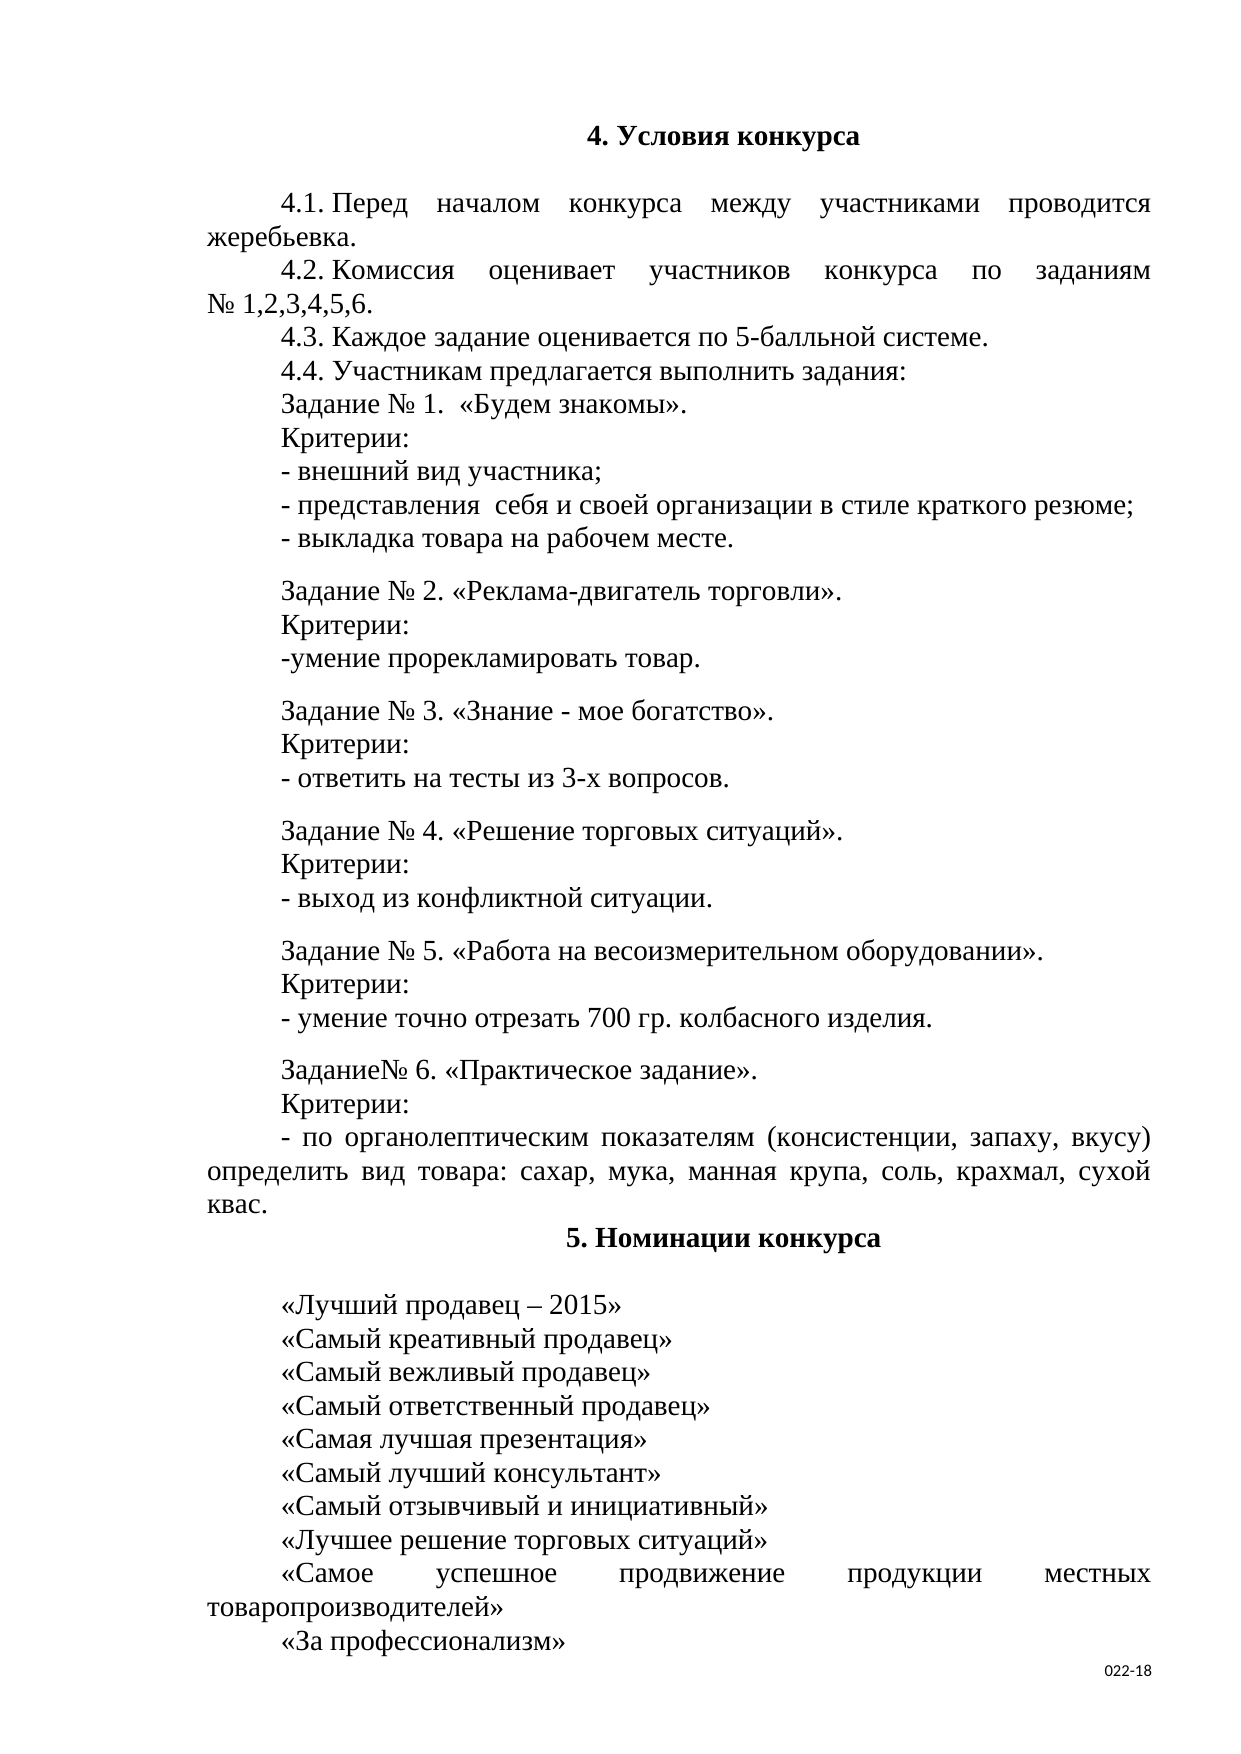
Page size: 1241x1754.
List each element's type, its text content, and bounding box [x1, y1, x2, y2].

text Задание № 5. «Работа на весоизмерительном оборудовании». [207, 933, 1152, 966]
text Критерии: [207, 846, 1152, 880]
text «Самое успешное продвижение продукции местных товаропроизводителей» [207, 1556, 1152, 1623]
text Критерии: [207, 727, 1152, 760]
text «Самый отзывчивый и инициативный» [207, 1488, 1152, 1522]
text 4.1. Перед началом конкурса между участниками проводится жеребьевка. [207, 185, 1152, 252]
text «Самый креативный продавец» [207, 1321, 1152, 1354]
text 4.4. Участникам предлагается выполнить задания: [207, 353, 1152, 386]
text Задание№ 6. «Практическое задание». [207, 1052, 1152, 1086]
text Задание № 1. «Будем знакомы». [207, 386, 1152, 420]
text «Самый ответственный продавец» [207, 1388, 1152, 1421]
text Критерии: [207, 1086, 1152, 1119]
text Критерии: [207, 966, 1152, 1000]
text Критерии: [207, 607, 1152, 640]
text - представления себя и своей организации в стиле краткого резюме; [207, 487, 1152, 521]
text Задание № 2. «Реклама-двигатель торговли». [207, 573, 1152, 607]
text «Самая лучшая презентация» [207, 1421, 1152, 1455]
text Задание № 4. «Решение торговых ситуаций». [207, 813, 1152, 846]
text - ответить на тесты из 3-х вопросов. [207, 760, 1152, 794]
text - внешний вид участника; [207, 453, 1152, 487]
text «Лучшее решение торговых ситуаций» [207, 1522, 1152, 1556]
text -умение прорекламировать товар. [207, 640, 1152, 674]
text 4.2. Комиссия оценивает участников конкурса по заданиям № 1,2,3,4,5,6. [207, 252, 1152, 319]
text - по органолептическим показателям (консистенции, запаху, вкусу) определить вид товара: сахар, мука, манная крупа, соль, крахмал, сухой квас. [207, 1119, 1152, 1220]
text «За профессионализм» [207, 1623, 1152, 1656]
text - умение точно отрезать 700 гр. колбасного изделия. [207, 1000, 1152, 1033]
text - выход из конфликтной ситуации. [207, 880, 1152, 913]
text «Лучший продавец – 2015» [207, 1287, 1152, 1321]
text 4.3. Каждое задание оценивается по 5-балльной системе. [207, 319, 1152, 353]
text - выкладка товара на рабочем месте. [207, 521, 1152, 554]
text «Самый вежливый продавец» [207, 1354, 1152, 1388]
text Критерии: [207, 420, 1152, 453]
text Задание № 3. «Знание - мое богатство». [207, 693, 1152, 727]
text 5. Номинации конкурса [207, 1220, 1152, 1254]
text 4. Условия конкурса [207, 118, 1152, 152]
text «Самый лучший консультант» [207, 1455, 1152, 1488]
